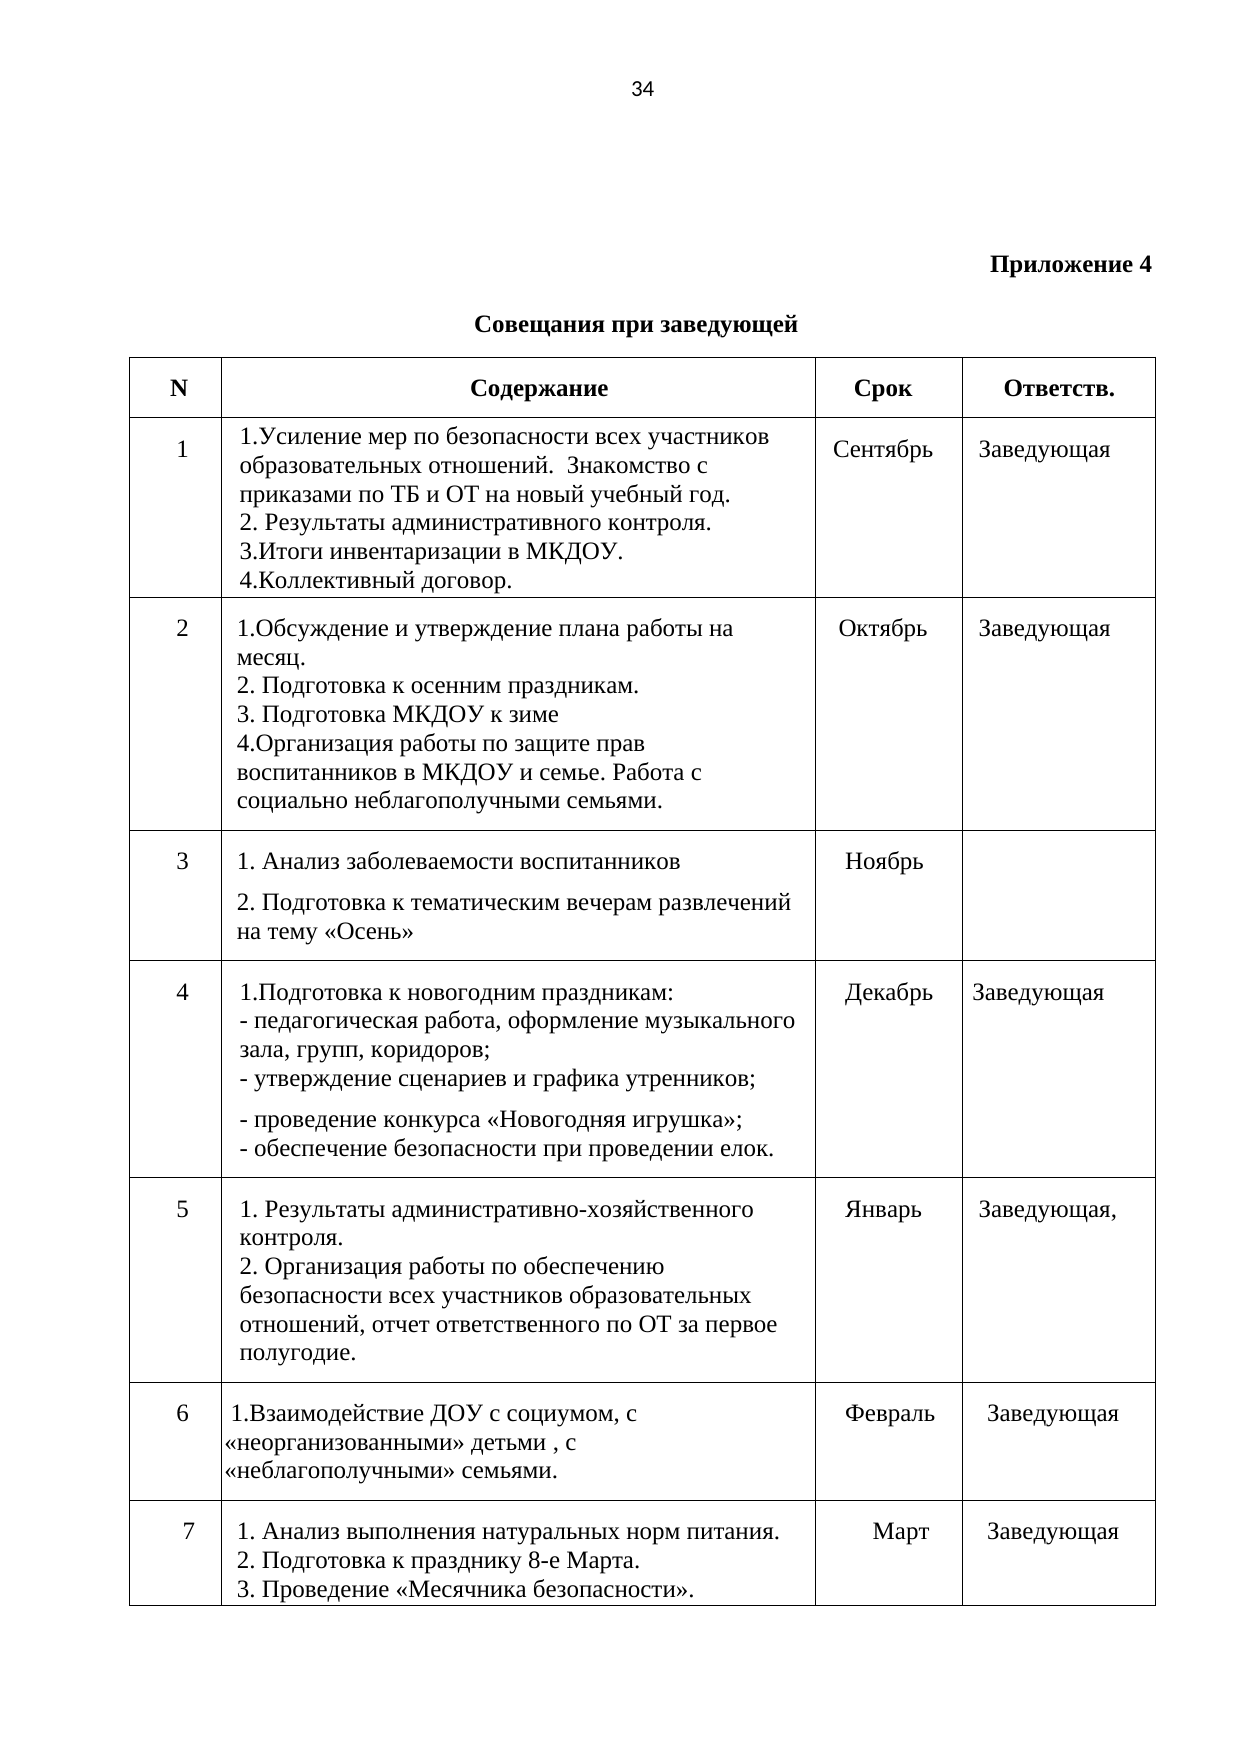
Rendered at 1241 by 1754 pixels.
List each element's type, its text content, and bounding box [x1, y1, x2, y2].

table_cell 2 [130, 598, 221, 830]
table_cell 1.Взаимодействие ДОУ с социумом, с «неорганизованными» детьми , с «неблагополучными» семьями. [222, 1383, 815, 1500]
table_cell 6 [130, 1383, 221, 1500]
table_header Содержание [222, 358, 815, 417]
table_cell Заведующая [963, 418, 1155, 597]
table_cell Заведующая [963, 598, 1155, 830]
text Приложение 4 [133, 249, 1152, 278]
table_header Срок [816, 358, 962, 417]
table_header N [130, 358, 221, 417]
table_cell 1. Результаты административно-хозяйственного контроля. 2. Организация работы по обеспечению безопасности всех участников образовательных отношений, отчет ответственного по ОТ за первое полугодие. [222, 1178, 815, 1382]
table_cell Сентябрь [816, 418, 962, 597]
table_cell 1.Подготовка к новогодним праздникам: - педагогическая работа, оформление музыкального зала, групп, коридоров; - утверждение сценариев и графика утренников; - проведение конкурса «Новогодняя игрушка»; - обеспечение безопасности при проведении елок. [222, 961, 815, 1177]
table_cell Декабрь [816, 961, 962, 1177]
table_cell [222, 1501, 815, 1605]
table_cell 3 [130, 831, 221, 960]
text Совещания при заведующей [133, 309, 1139, 338]
table_cell Март [816, 1501, 962, 1605]
table_cell 1 [130, 418, 221, 597]
table_cell Заведующая [963, 1501, 1155, 1605]
table_cell Заведующая, [963, 1178, 1155, 1382]
table_cell Заведующая [963, 1383, 1155, 1500]
table_header Ответств. [963, 358, 1155, 417]
table_cell Заведующая [963, 961, 1155, 1177]
table_cell 1.Усиление мер по безопасности всех участников образовательных отношений. Знакомство с приказами по ТБ и ОТ на новый учебный год. 2. Результаты административного контроля. 3.Итоги инвентаризации в МКДОУ. 4.Коллективный договор. [222, 418, 815, 597]
table_cell 5 [130, 1178, 221, 1382]
table_cell Январь [816, 1178, 962, 1382]
table_cell Февраль [816, 1383, 962, 1500]
table_cell [963, 831, 1155, 960]
table_cell Ноябрь [816, 831, 962, 960]
table_cell 1.Обсуждение и утверждение плана работы на месяц. 2. Подготовка к осенним праздникам. 3. Подготовка МКДОУ к зиме 4.Организация работы по защите прав воспитанников в МКДОУ и семье. Работа с социально неблагополучными семьями. [222, 598, 815, 830]
table_cell 4 [130, 961, 221, 1177]
table_cell 1. Анализ заболеваемости воспитанников 2. Подготовка к тематическим вечерам развлечений на тему «Осень» [222, 831, 815, 960]
table_cell Октябрь [816, 598, 962, 830]
table_cell 7 [130, 1501, 221, 1605]
